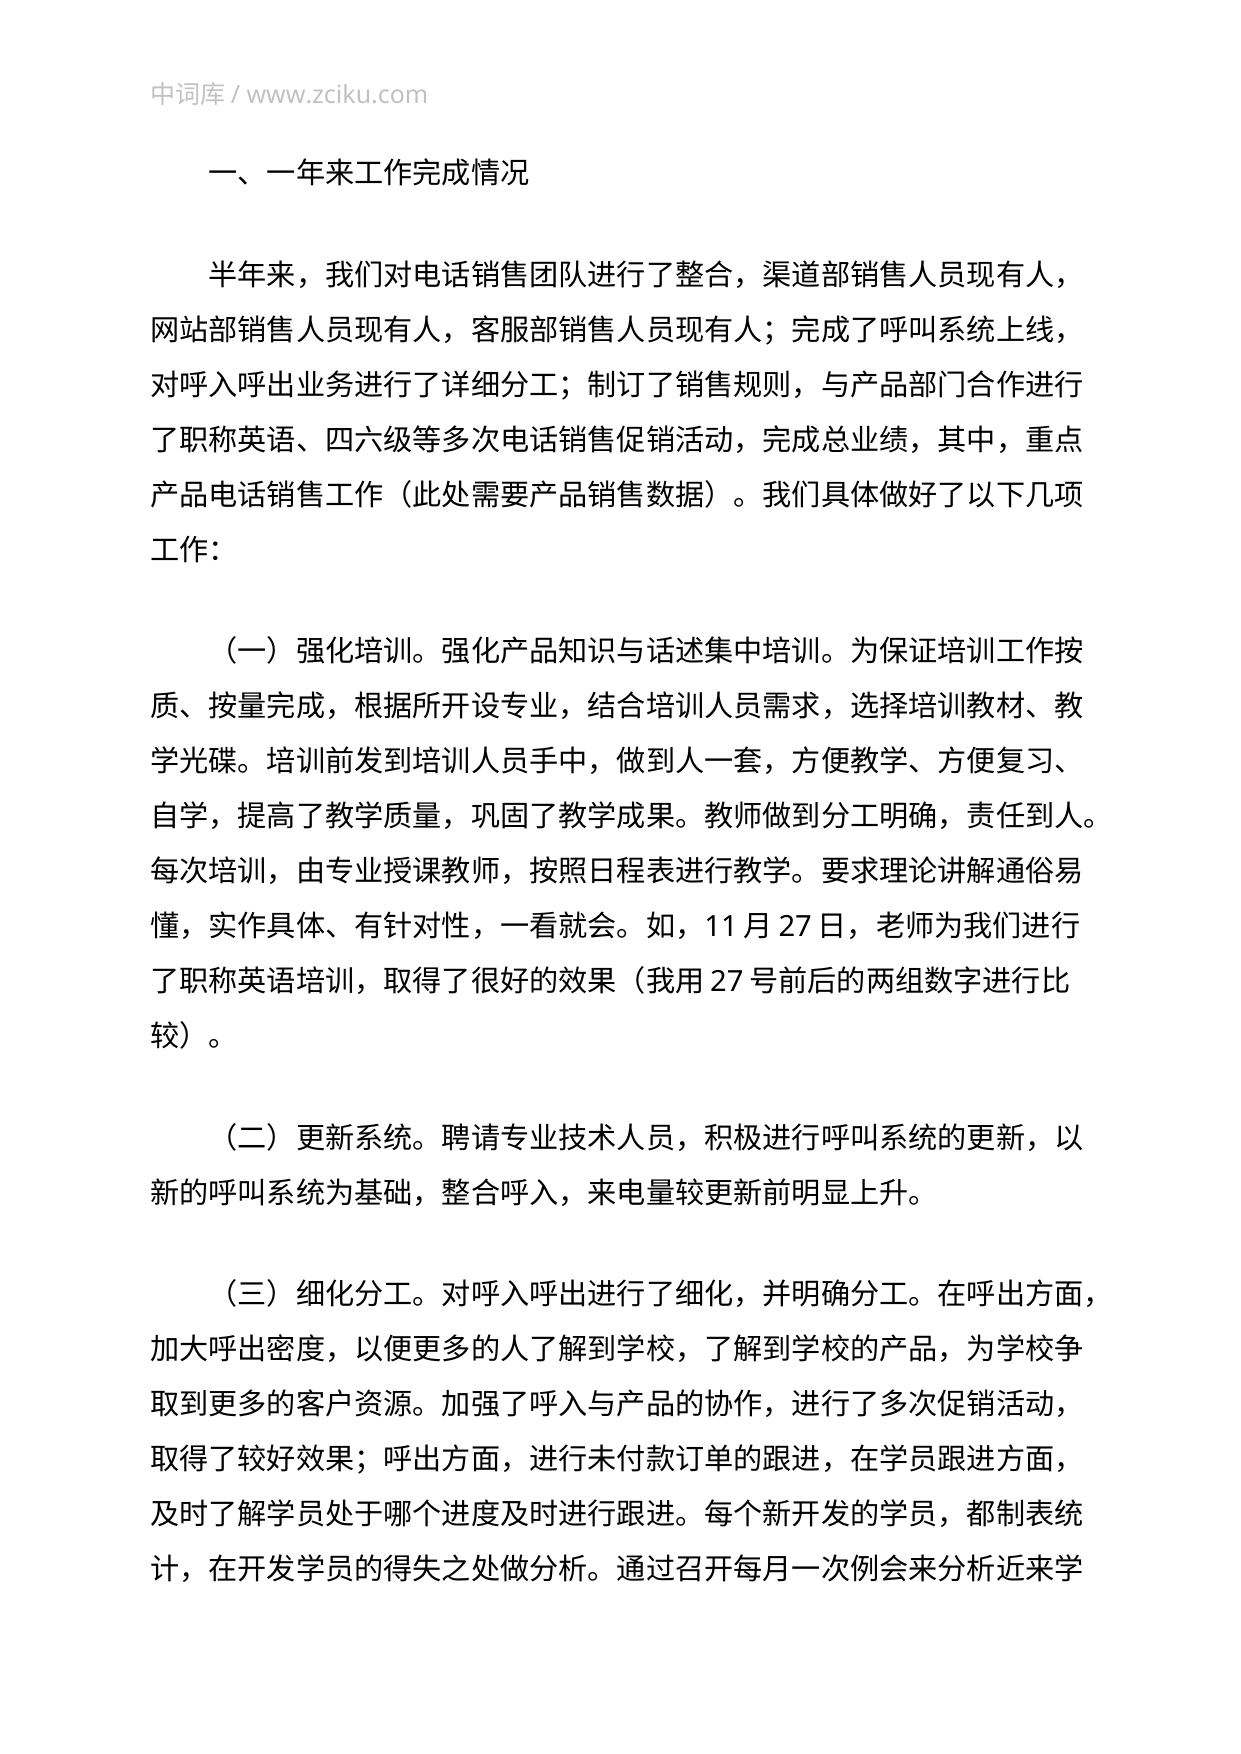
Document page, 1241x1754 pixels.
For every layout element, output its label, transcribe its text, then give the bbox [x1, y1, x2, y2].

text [150, 1271, 1090, 1588]
text 半年来，我们对电话销售团队进行了整合，渠道部销售人员现有人，网站部销售人员现有人，客服部销售人员现有人；完成了呼叫系统上线，对呼入呼出业务进行了详细分工；制订了销售规则，与产品部门合作进行了职称英语、四六级等多次电话销售促销活动，完成总业绩，其中，重点产品电话销售工作（此处需要产品销售数据）。我们具体做好了以下几项工作： [150, 252, 1090, 568]
text （二）更新系统。聘请专业技术人员，积极进行呼叫系统的更新，以新的呼叫系统为基础，整合呼入，来电量较更新前明显上升。 [150, 1114, 1090, 1211]
text （一）强化培训。强化产品知识与话述集中培训。为保证培训工作按质、按量完成，根据所开设专业，结合培训人员需求，选择培训教材、教学光碟。培训前发到培训人员手中，做到人一套，方便教学、方便复习、自学，提高了教学质量，巩固了教学成果。教师做到分工明确，责任到人。每次培训，由专业授课教师，按照日程表进行教学。要求理论讲解通俗易懂，实作具体、有针对性，一看就会。如，11月27日，老师为我们进行了职称英语培训，取得了很好的效果（我用27号前后的两组数字进行比较）。 [150, 628, 1090, 1055]
text 一、一年来工作完成情况 [150, 150, 1090, 192]
